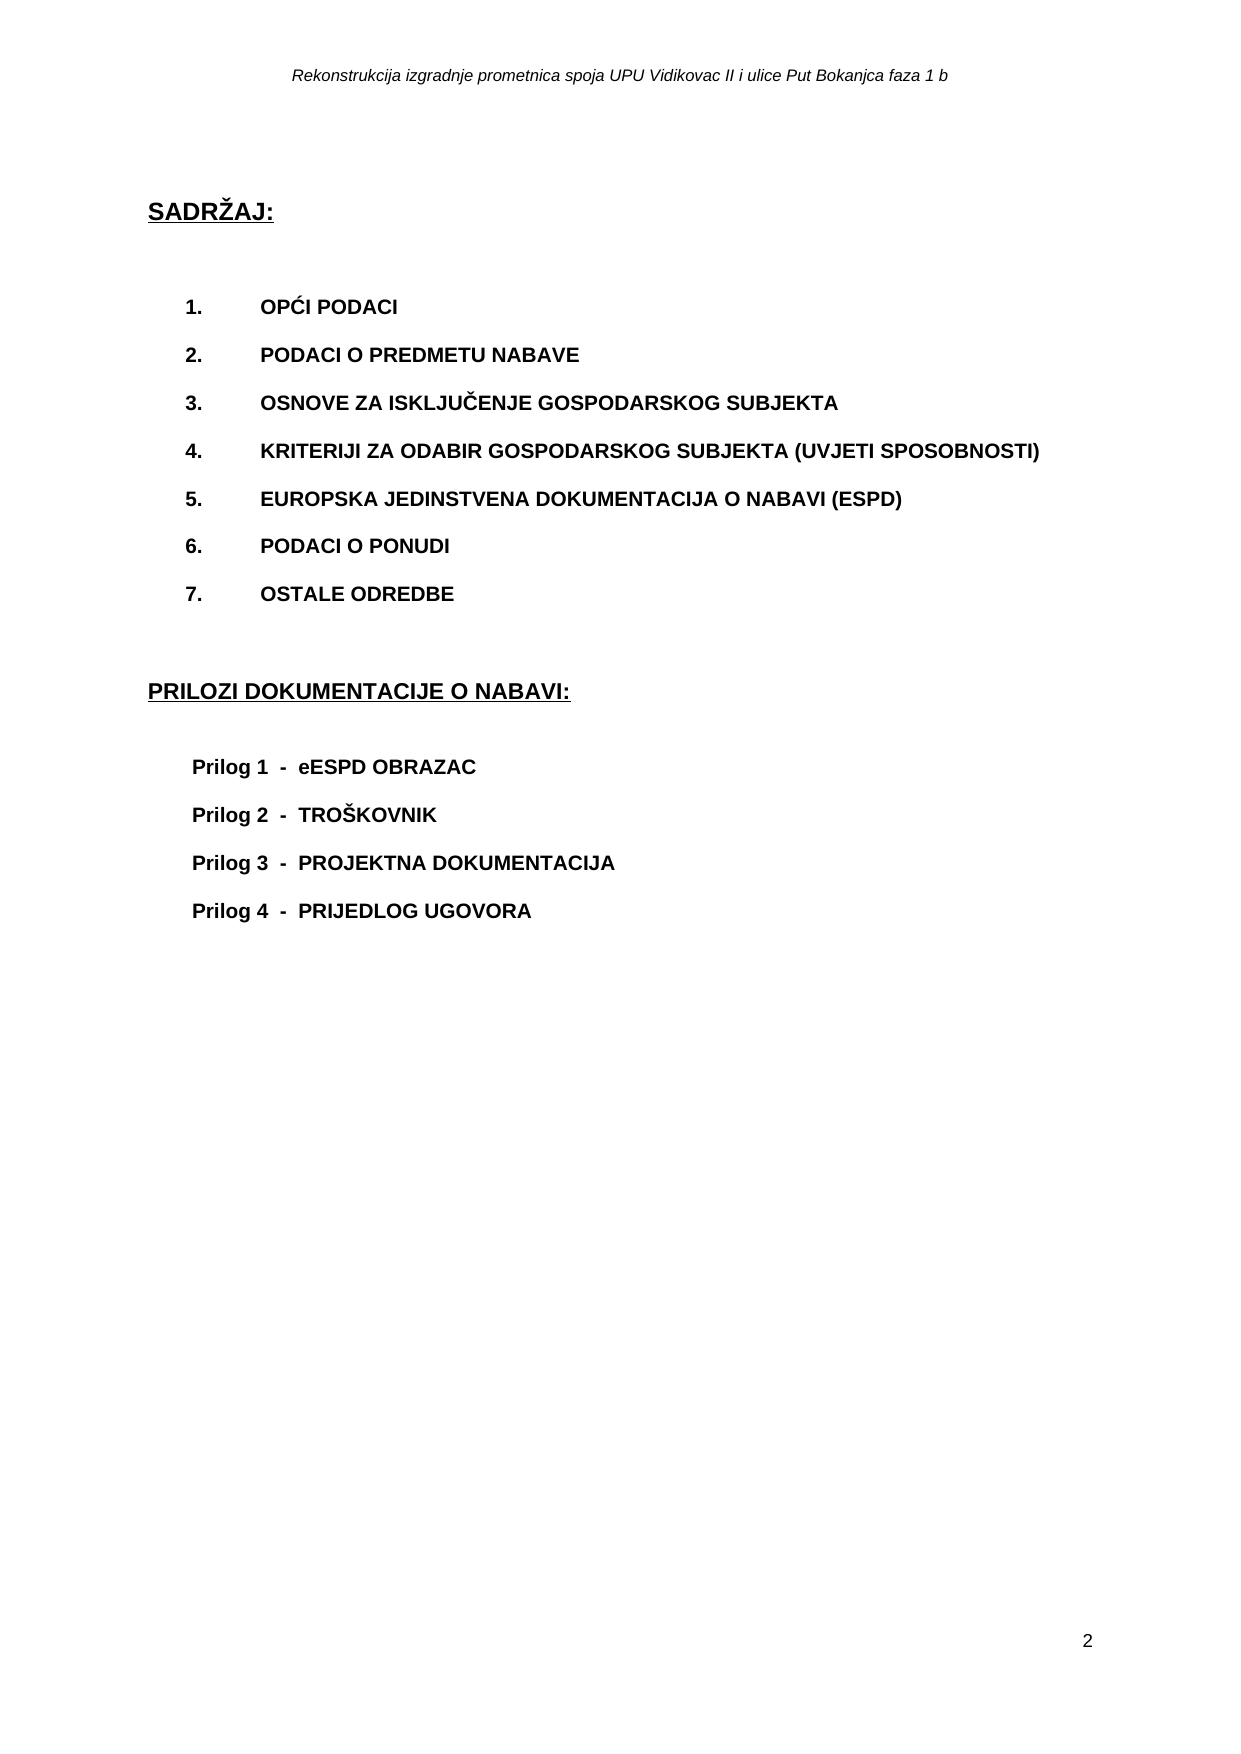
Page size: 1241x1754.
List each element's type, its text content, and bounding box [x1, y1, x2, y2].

text Prilog 4 - PRIJEDLOG UGOVORA [148, 898, 1093, 922]
list EUROPSKA JEDINSTVENA DOKUMENTACIJA O NABAVI (ESPD) [185, 486, 1093, 510]
list OSTALE ODREDBE [185, 582, 1093, 606]
list KRITERIJI ZA ODABIR GOSPODARSKOG SUBJEKTA (UVJETI SPOSOBNOSTI) [185, 438, 1093, 462]
list PODACI O PREDMETU NABAVE [185, 343, 1093, 367]
text Prilog 2 - TROŠKOVNIK [148, 803, 1093, 827]
text SADRŽAJ: [148, 197, 1093, 226]
text Prilog 3 - PROJEKTNA DOKUMENTACIJA [148, 851, 1093, 874]
list OPĆI PODACI [185, 295, 1093, 319]
list PRILOZI DOKUMENTACIJE O NABAVI: [148, 678, 1093, 704]
text Prilog 1 - eESPD OBRAZAC [148, 755, 1093, 779]
list PODACI O PONUDI [185, 534, 1093, 558]
list OSNOVE ZA ISKLJUČENJE GOSPODARSKOG SUBJEKTA [185, 391, 1093, 414]
